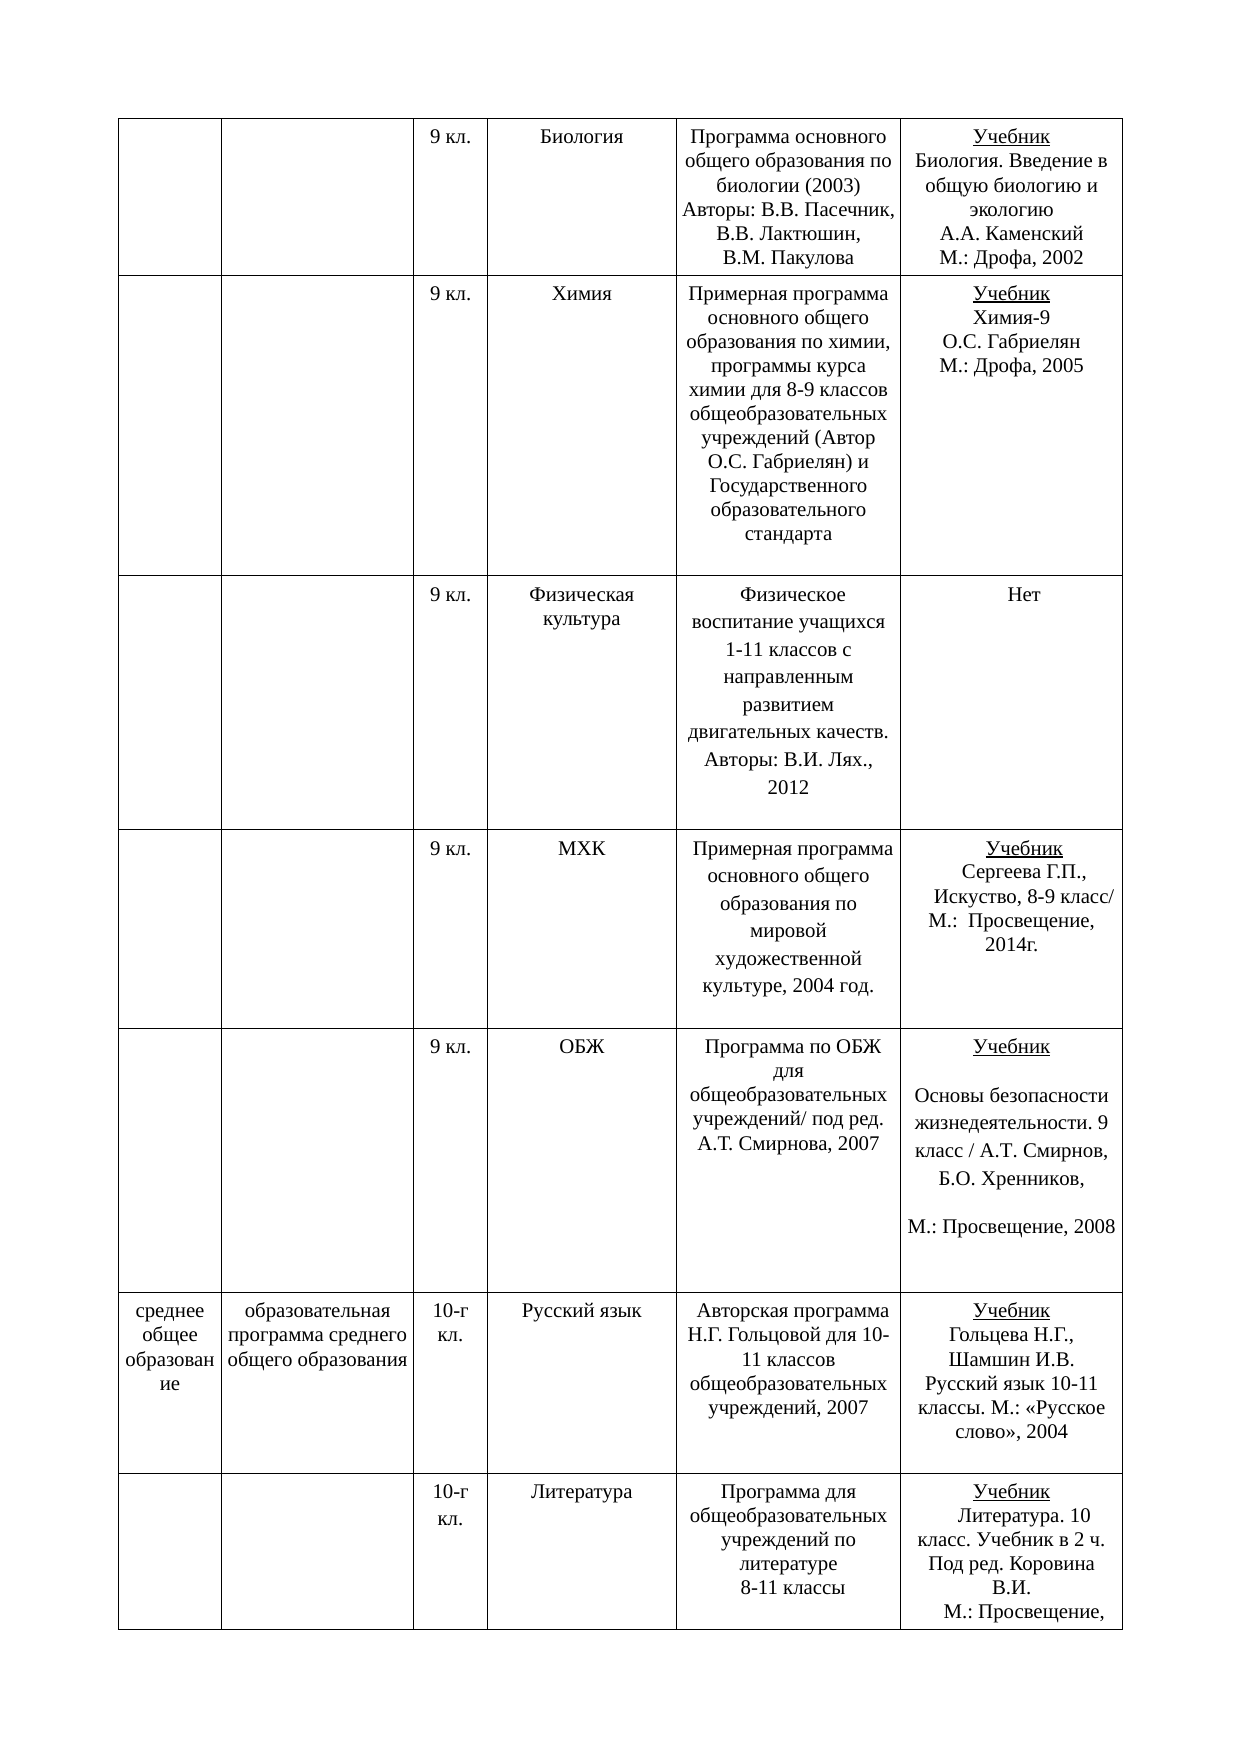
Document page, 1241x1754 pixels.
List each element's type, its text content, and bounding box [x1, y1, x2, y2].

table_cell Учебник Биология. Введение в общую биологию и экологию А.А. Каменский М.: Дрофа, 2002 [901, 119, 1122, 274]
table_cell Учебник Основы безопасности жизнедеятельности. 9 класс / А.Т. Смирнов, Б.О. Хренников, М.: Просвещение, 2008 [901, 1029, 1122, 1292]
table_cell [119, 576, 221, 829]
table_cell [119, 1029, 221, 1292]
table_cell 9 кл. [414, 119, 487, 274]
table_cell Учебник Химия-9 О.С. Габриелян М.: Дрофа, 2005 [901, 276, 1122, 575]
table_cell Литература [488, 1474, 676, 1629]
table_cell Программа по ОБЖ для общеобразовательных учреждений/ под ред. А.Т. Смирнова, 2007 [677, 1029, 900, 1292]
table_cell МХК [488, 830, 676, 1028]
table_cell [222, 576, 413, 829]
table_cell 9 кл. [414, 276, 487, 575]
table_cell [119, 276, 221, 575]
table_cell Физическая культура [488, 576, 676, 829]
table_cell Примерная программа основного общего образования по мировой художественной культуре, 2004 год. [677, 830, 900, 1028]
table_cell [901, 1474, 1122, 1629]
table_cell среднее общее образование [119, 1293, 221, 1472]
table_cell 9 кл. [414, 576, 487, 829]
table_cell [222, 1029, 413, 1292]
table_cell Физическое воспитание учащихся 1-11 классов с направленным развитием двигательных качеств. Авторы: В.И. Лях., 2012 [677, 576, 900, 829]
table_cell [222, 119, 413, 274]
table_cell [222, 830, 413, 1028]
table_cell Примерная программа основного общего образования по химии, программы курса химии для 8-9 классов общеобразовательных учреждений (Автор О.С. Габриелян) и Государственного образовательного стандарта [677, 276, 900, 575]
table_cell [119, 119, 221, 274]
table_cell [119, 1474, 221, 1629]
table_cell Нет [901, 576, 1122, 829]
table_cell 9 кл. [414, 830, 487, 1028]
table_cell 9 кл. [414, 1029, 487, 1292]
table_cell 10-г кл. [414, 1474, 487, 1629]
table_cell Химия [488, 276, 676, 575]
table_cell 10-г кл. [414, 1293, 487, 1472]
table_cell Программа основного общего образования по биологии (2003) Авторы: В.В. Пасечник, В.В. Лактюшин, В.М. Пакулова [677, 119, 900, 274]
table_cell [222, 276, 413, 575]
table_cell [677, 1474, 900, 1629]
table_cell Учебник Сергеева Г.П., Искуство, 8-9 класс/ М.: Просвещение, 2014г. [901, 830, 1122, 1028]
table_cell образовательная программа среднего общего образования [222, 1293, 413, 1472]
table_cell Биология [488, 119, 676, 274]
table_cell Учебник Гольцева Н.Г., Шамшин И.В. Русский язык 10-11 классы. М.: «Русское слово», 2004 [901, 1293, 1122, 1472]
table_cell [119, 830, 221, 1028]
table_cell Авторская программа Н.Г. Гольцовой для 10-11 классов общеобразовательных учреждений, 2007 [677, 1293, 900, 1472]
table_cell [222, 1474, 413, 1629]
table_cell ОБЖ [488, 1029, 676, 1292]
table_cell Русский язык [488, 1293, 676, 1472]
